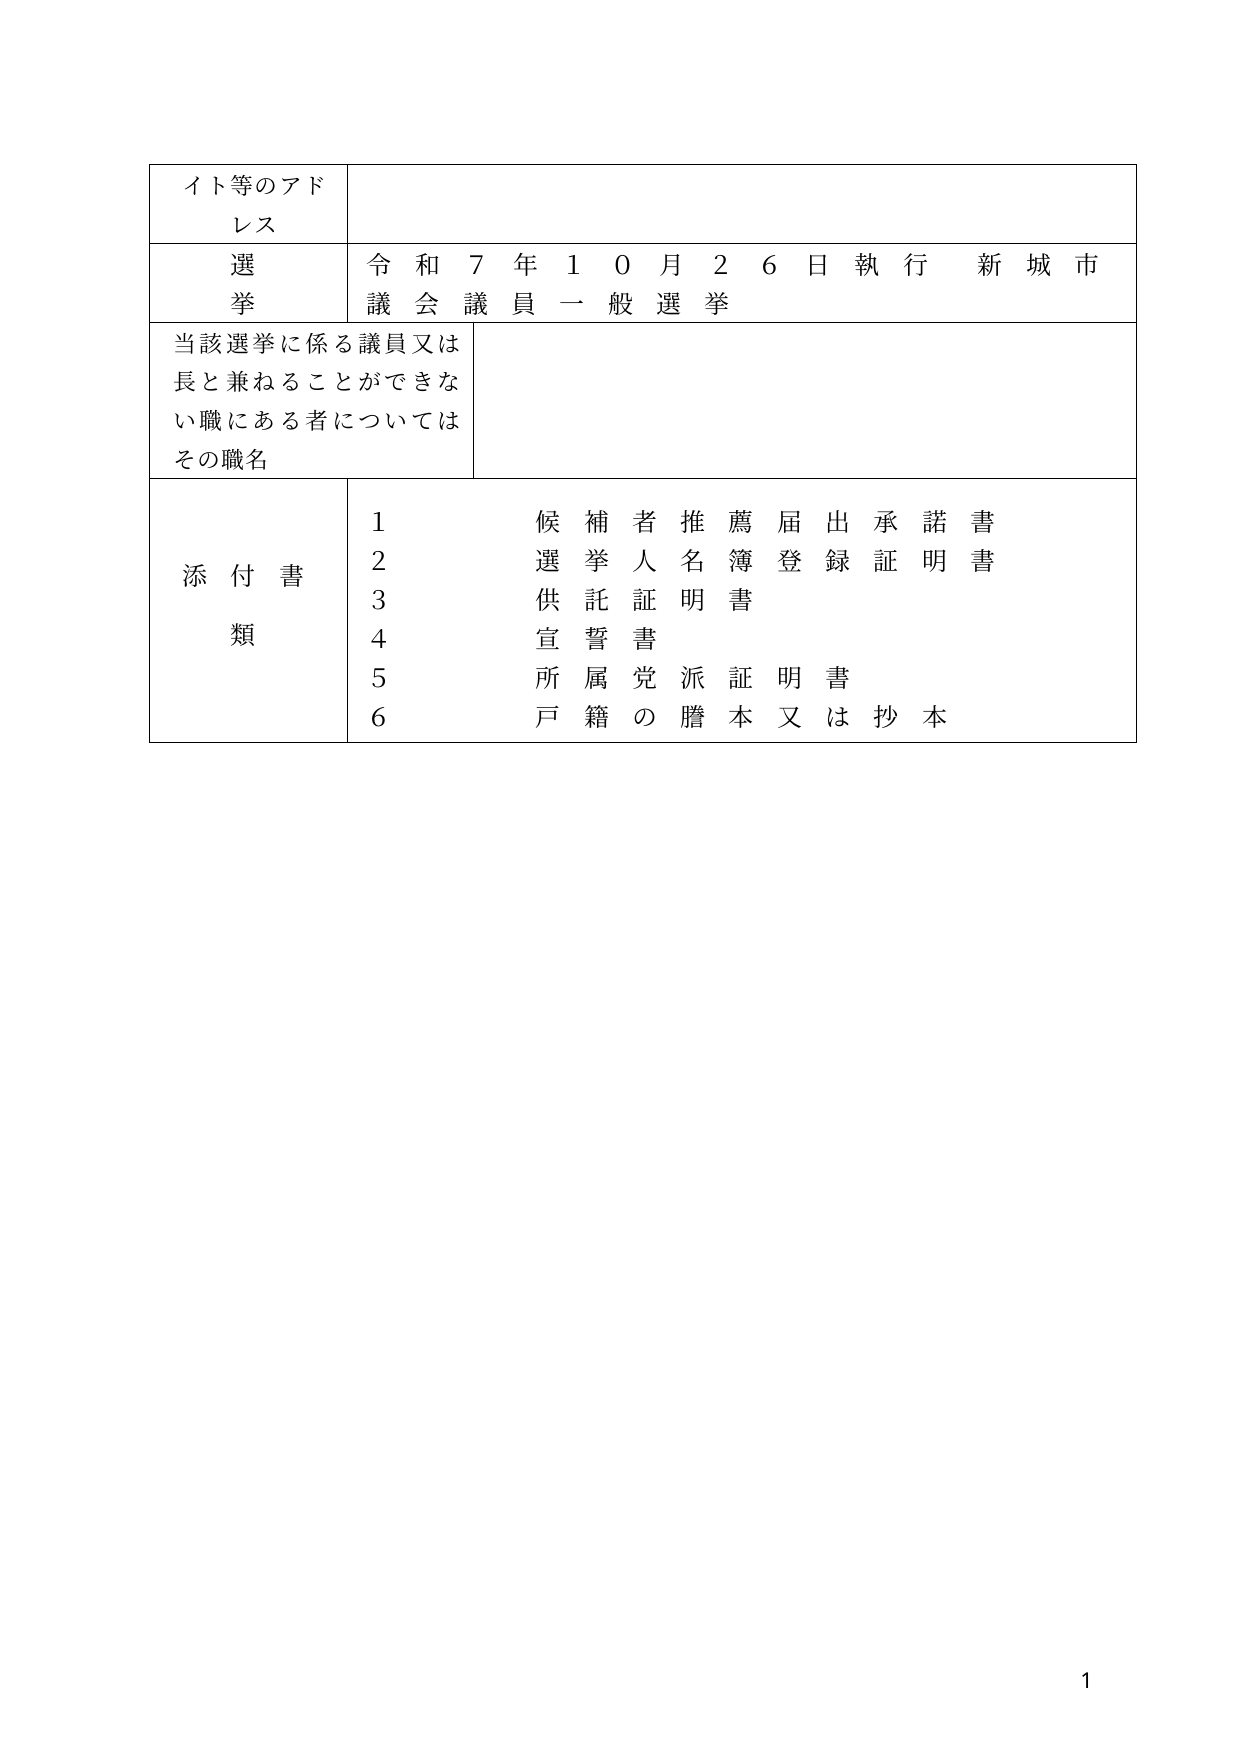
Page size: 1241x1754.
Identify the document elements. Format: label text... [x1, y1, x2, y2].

table_cell 令和７年１０月２６日執行 新城市議会議員一般選挙 [348, 244, 1136, 322]
table_cell 選 挙 [150, 244, 347, 322]
table_cell [348, 165, 1136, 243]
table_cell 一のウェブサイト等のアドレス [150, 165, 347, 243]
table_cell 当該選挙に係る議員又は長と兼ねることができない職にある者についてはその職名 [150, 323, 473, 478]
table_cell 添付書類 [150, 479, 347, 742]
table_cell １ 候補者推薦届出承諾書 ２ 選挙人名簿登録証明書 ３ 供託証明書 ４ 宣誓書 ５ 所属党派証明書 ６ 戸籍の謄本又は抄本 [348, 479, 1136, 742]
table_cell [474, 323, 1136, 478]
